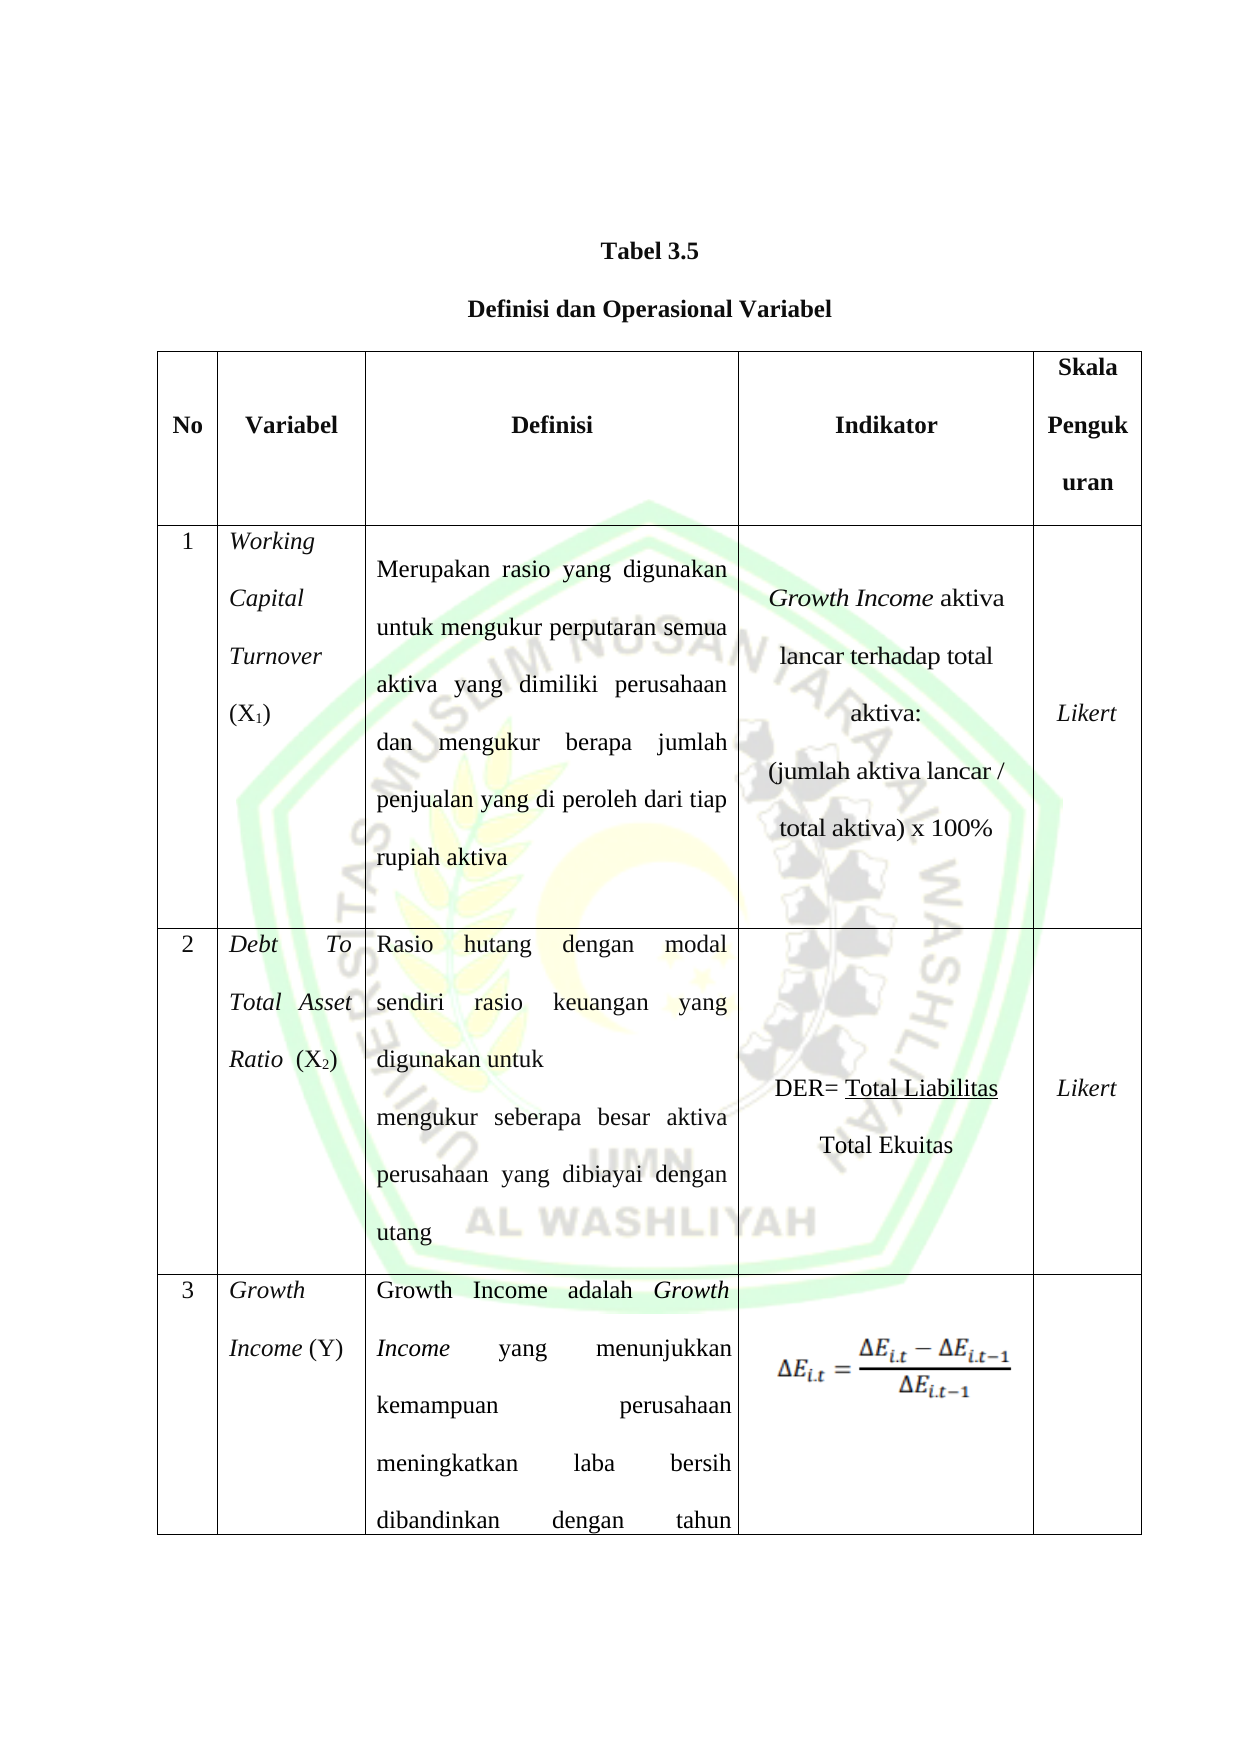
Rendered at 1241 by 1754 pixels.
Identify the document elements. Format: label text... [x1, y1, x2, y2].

table_cell [1034, 1275, 1141, 1534]
table_cell Likert [1034, 929, 1141, 1274]
table_cell [739, 1275, 1033, 1534]
table_header Definisi [366, 352, 738, 525]
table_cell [366, 1275, 738, 1534]
table_cell Growth Income (Y) [218, 1275, 365, 1534]
table_cell Rasio hutang dengan modal sendiri rasio keuangan yang digunakan untuk mengukur seberapa besar aktiva perusahaan yang dibiayai dengan utang [366, 929, 738, 1274]
table_cell Growth Income aktiva lancar terhadap total aktiva: (jumlah aktiva lancar / total aktiva) x 100% [739, 526, 1033, 928]
table_cell Merupakan rasio yang digunakan untuk mengukur perputaran semua aktiva yang dimiliki perusahaan dan mengukur berapa jumlah penjualan yang di peroleh dari tiap rupiah aktiva [366, 526, 738, 928]
picture [740, 1330, 1046, 1417]
table_cell Debt To Total Asset Ratio (X2) [218, 929, 365, 1274]
text Tabel 3.5 [236, 236, 1063, 265]
table_cell 3 [158, 1275, 217, 1534]
table_header No [158, 352, 217, 525]
table_header Indikator [739, 352, 1033, 525]
table_cell 1 [158, 526, 217, 928]
table_cell DER= Total Liabilitas Total Ekuitas [739, 929, 1033, 1274]
table_header Skala Pengukuran [1034, 352, 1141, 525]
table_cell 2 [158, 929, 217, 1274]
table_cell Likert [1034, 526, 1141, 928]
table_header Variabel [218, 352, 365, 525]
text Definisi dan Operasional Variabel [236, 294, 1063, 322]
table_cell Working Capital Turnover (X1) [218, 526, 365, 928]
